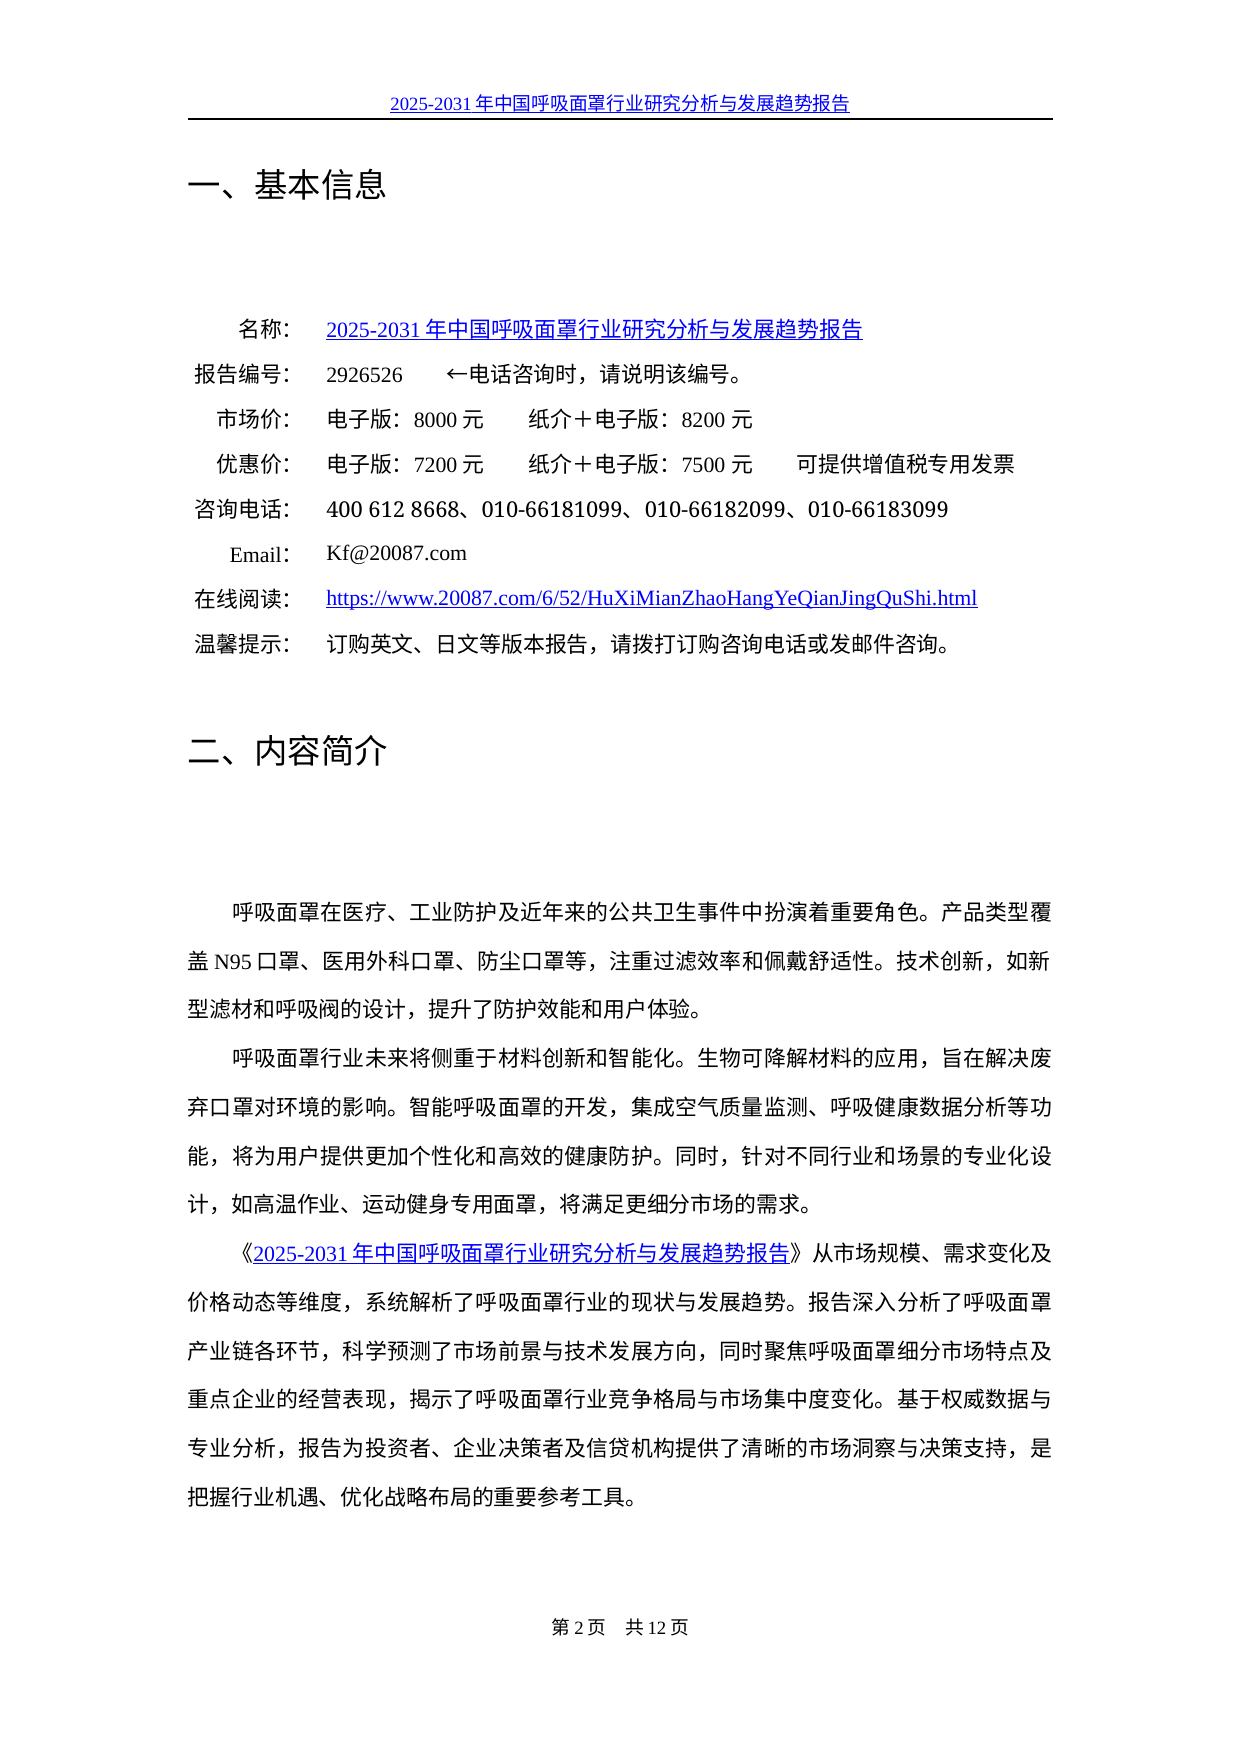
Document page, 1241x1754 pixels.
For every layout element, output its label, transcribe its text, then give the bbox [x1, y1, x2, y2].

table_cell 市场价： [167, 402, 315, 447]
table_cell 订购英文、日文等版本报告，请拨打订购咨询电话或发邮件咨询。 [315, 627, 1073, 672]
title 一、基本信息 [187, 150, 1053, 215]
table_cell 400 612 8668、010-66181099、010-66182099、010-66183099 [315, 492, 1073, 537]
table_cell [315, 582, 1073, 627]
table_cell Kf@20087.com [315, 537, 1073, 582]
table_cell 2926526 ←电话咨询时，请说明该编号。 [315, 357, 1073, 402]
table_header 2025-2031年中国呼吸面罩行业研究分析与发展趋势报告 [315, 312, 1073, 357]
table_header 名称： [167, 312, 315, 357]
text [187, 894, 1053, 1512]
table_cell 电子版：7200 元 纸介＋电子版：7500 元 可提供增值税专用发票 [315, 447, 1073, 492]
table_cell Email： [167, 537, 315, 582]
table_cell 优惠价： [167, 447, 315, 492]
table_cell 温馨提示： [167, 627, 315, 672]
table_cell 报告编号： [167, 357, 315, 402]
table_cell 电子版：8000 元 纸介＋电子版：8200 元 [315, 402, 1073, 447]
table_cell 咨询电话： [167, 492, 315, 537]
table_cell 在线阅读： [167, 582, 315, 627]
title 二、内容简介 [187, 717, 1053, 782]
